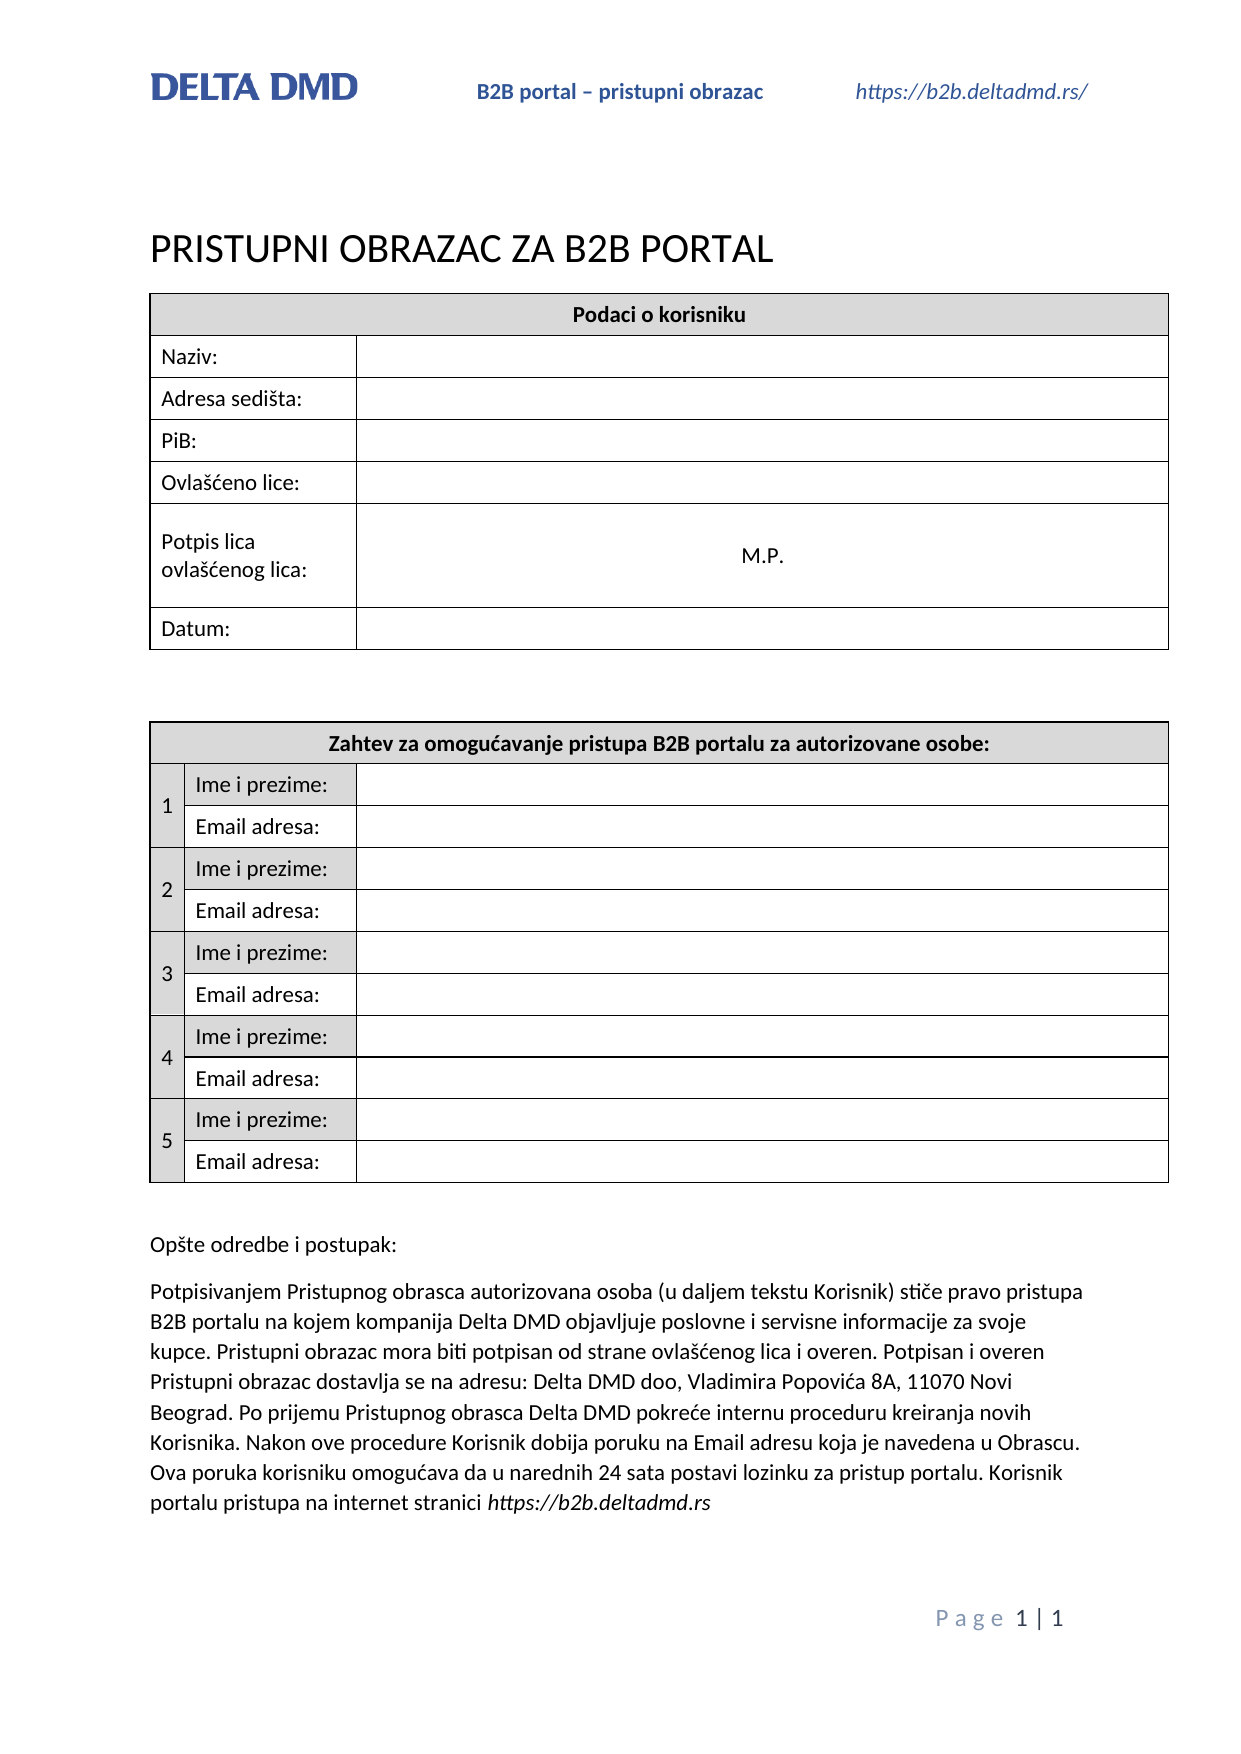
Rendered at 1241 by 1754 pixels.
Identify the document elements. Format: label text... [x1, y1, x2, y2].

table_cell Ovlašćeno lice: [151, 462, 356, 502]
table_cell [357, 420, 1168, 461]
table_cell [357, 608, 1168, 649]
table_cell Ime i prezime: [185, 764, 356, 805]
table_cell Ime i prezime: [185, 932, 356, 973]
table_cell Datum: [151, 608, 356, 649]
picture [150, 73, 358, 100]
table_cell 2 [151, 848, 184, 931]
table_cell 1 [151, 764, 184, 847]
table_cell 3 [151, 932, 184, 1014]
table_cell [357, 764, 1168, 805]
table_cell [357, 1058, 1168, 1098]
table_cell Email adresa: [185, 1141, 356, 1182]
table_cell Email adresa: [185, 974, 356, 1014]
table_cell [357, 1141, 1168, 1182]
table_cell Adresa sedišta: [151, 378, 356, 419]
table_cell PiB: [151, 420, 356, 461]
table_cell [357, 890, 1168, 931]
text PRISTUPNI OBRAZAC ZA B2B PORTAL [150, 222, 1090, 272]
table_cell 5 [151, 1099, 184, 1182]
table_cell M.P. [357, 504, 1168, 607]
table_cell [357, 462, 1168, 502]
table_cell Potpis lica ovlašćenog lica: [151, 504, 356, 607]
table_cell Naziv: [151, 336, 356, 377]
text Potpisivanjem Pristupnog obrasca autorizovana osoba (u daljem tekstu Korisnik) stiče pravo pristupa B2B portalu na kojem kompanija Delta DMD objavljuje poslovne i servisne informacije za svoje kupce. Pristupni obrazac mora biti potpisan od strane ovlašćenog lica i overen. Potpisan i overen Pristupni obrazac dostavlja se na adresu: Delta DMD doo, Vladimira Popovića 8A, 11070 Novi Beograd. Po prijemu Pristupnog obrasca Delta DMD pokreće internu proceduru kreiranja novih Korisnika. Nakon ove procedure Korisnik dobija poruku na Email adresu koja je navedena u Obrascu. Ova poruka korisniku omogućava da u narednih 24 sata postavi lozinku za pristup portalu. Korisnik portalu pristupa na internet stranici https://b2b.deltadmd.rs [150, 1277, 1090, 1516]
table_cell [357, 806, 1168, 847]
table_cell Ime i prezime: [185, 1099, 356, 1140]
table_cell Email adresa: [185, 890, 356, 931]
text Opšte odredbe i postupak: [150, 1230, 1090, 1258]
table_header Podaci o korisniku [151, 294, 1168, 335]
table_cell [357, 378, 1168, 419]
table_cell [357, 1016, 1168, 1056]
table_cell [357, 932, 1168, 973]
table_cell Ime i prezime: [185, 848, 356, 889]
table_cell Ime i prezime: [185, 1016, 356, 1056]
table_cell [357, 974, 1168, 1014]
table_cell [357, 336, 1168, 377]
table_cell Email adresa: [185, 1058, 356, 1098]
table_header Zahtev za omogućavanje pristupa B2B portalu za autorizovane osobe: [151, 723, 1168, 763]
table_cell [357, 848, 1168, 889]
table_cell 4 [151, 1016, 184, 1098]
table_cell [357, 1099, 1168, 1140]
table_cell Email adresa: [185, 806, 356, 847]
